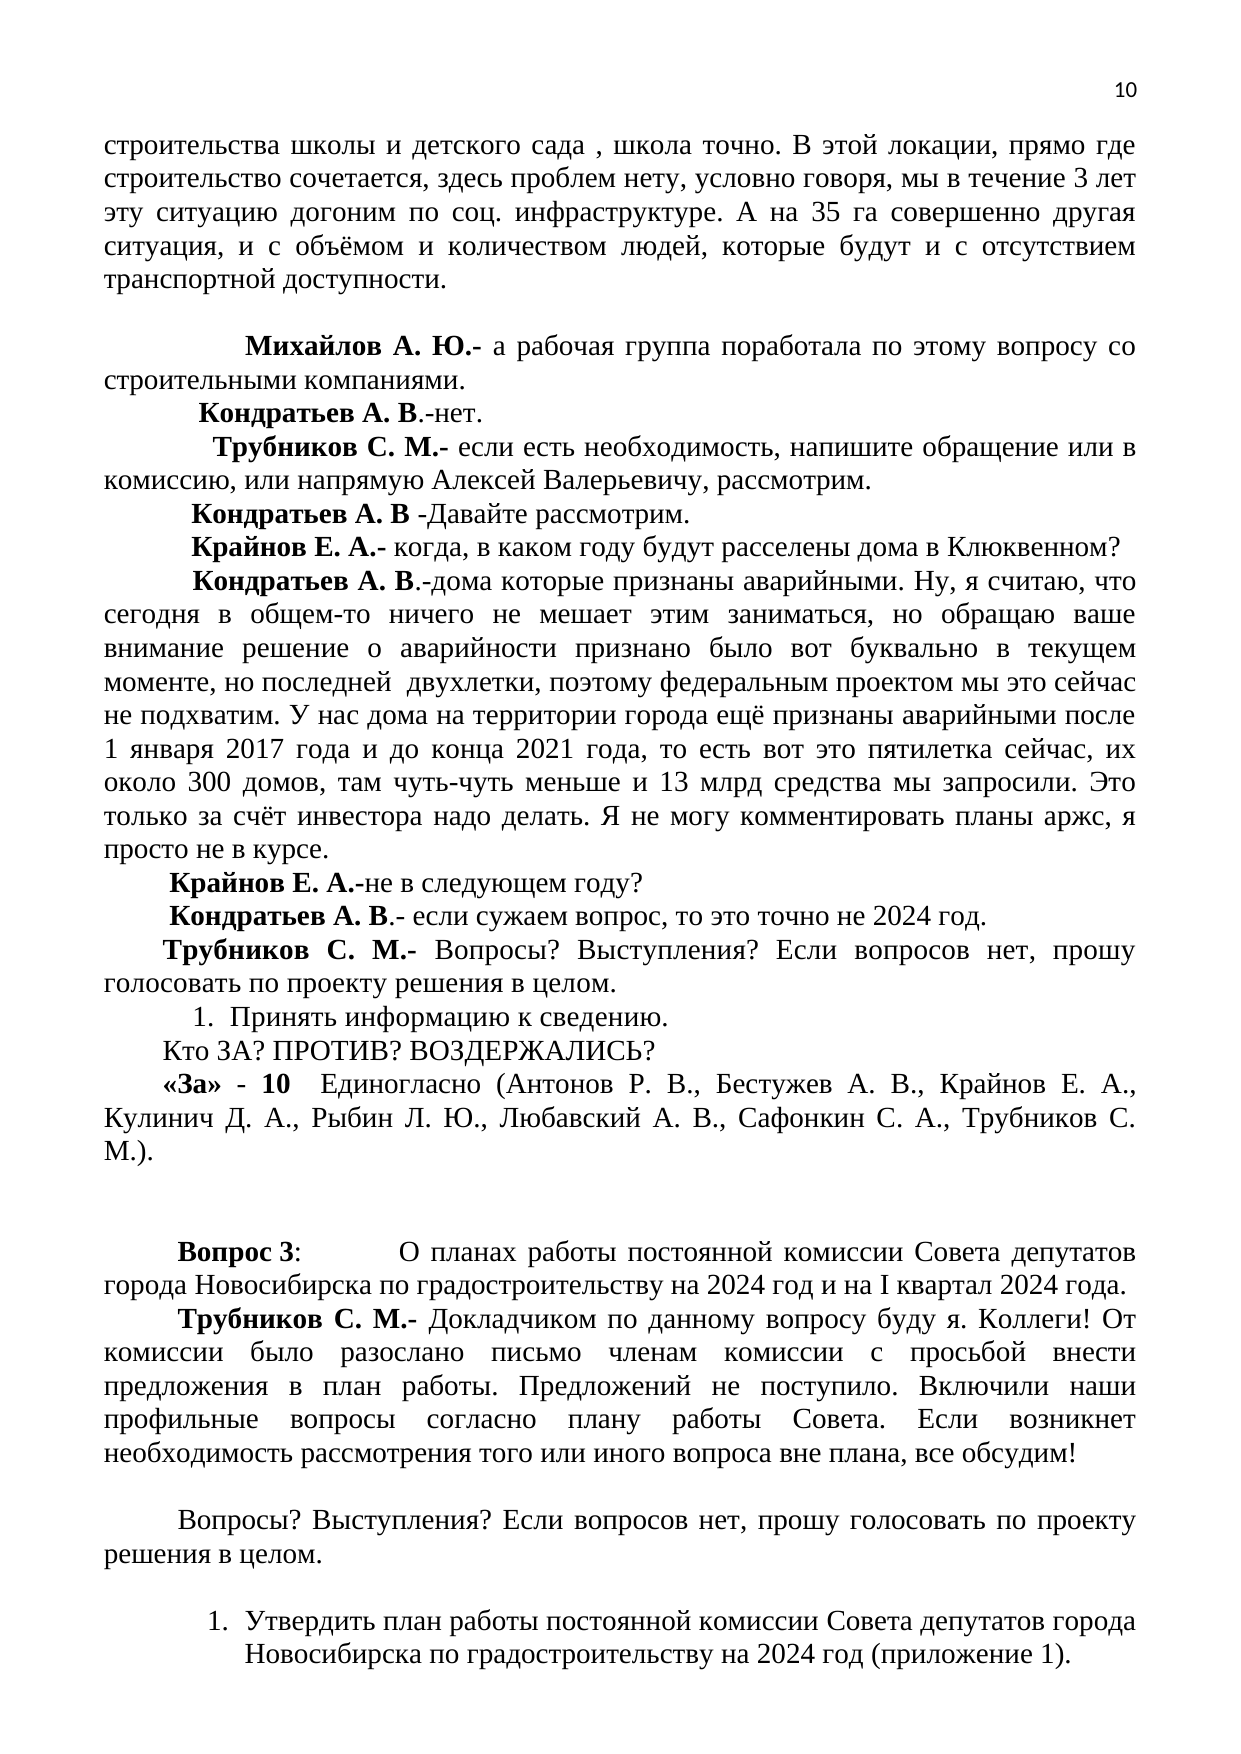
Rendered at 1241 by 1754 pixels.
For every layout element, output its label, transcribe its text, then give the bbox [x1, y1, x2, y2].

text Трубников С. М.- Вопросы? Выступления? Если вопросов нет, прошу голосовать по проекту решения в целом. [103, 932, 1137, 999]
text Трубников С. М.- если есть необходимость, напишите обращение или в комиссию, или напрямую Алексей Валерьевичу, рассмотрим. [103, 429, 1137, 496]
text Кондратьев А. В.-дома которые признаны аварийными. Ну, я считаю, что сегодня в общем-то ничего не мешает этим заниматься, но обращаю ваше внимание решение о аварийности признано было вот буквально в текущем моменте, но последней двухлетки, поэтому федеральным проектом мы это сейчас не подхватим. У нас дома на территории города ещё признаны аварийными после 1 января 2017 года и до конца 2021 года, то есть вот это пятилетка сейчас, их около 300 домов, там чуть-чуть меньше и 13 млрд средства мы запросили. Это только за счёт инвестора надо делать. Я не могу комментировать планы аржс, я просто не в курсе. [103, 563, 1137, 865]
text Вопросы? Выступления? Если вопросов нет, прошу голосовать по проекту решения в целом. [103, 1502, 1137, 1569]
text Кондратьев А. В.- если сужаем вопрос, то это точно не 2024 год. [103, 898, 1137, 932]
text Михайлов А. Ю.- а рабочая группа поработала по этому вопросу со строительными компаниями. [103, 295, 1137, 395]
text «За» - 10 Единогласно (Антонов Р. В., Бестужев А. В., Крайнов Е. А., Кулинич Д. А., Рыбин Л. Ю., Любавский А. В., Сафонкин С. А., Трубников С. М.). [103, 1066, 1137, 1167]
list Утвердить план работы постоянной комиссии Совета депутатов города Новосибирска по градостроительству на 2024 год (приложение 1). [207, 1603, 1137, 1670]
text Вопрос 3: О планах работы постоянной комиссии Совета депутатов города Новосибирска по градостроительству на 2024 год и на I квартал 2024 года. [103, 1234, 1137, 1301]
text Кондратьев А. В.-нет. [103, 395, 1137, 429]
text Крайнов Е. А.-не в следующем году? [103, 865, 1137, 898]
text Крайнов Е. А.- когда, в каком году будут расселены дома в Клюквенном? [103, 529, 1137, 563]
text Кто ЗА? ПРОТИВ? ВОЗДЕРЖАЛИСЬ? [103, 1033, 1137, 1066]
list Принять информацию к сведению. [192, 999, 1137, 1033]
text Трубников С. М.- Докладчиком по данному вопросу буду я. Коллеги! От комиссии было разослано письмо членам комиссии с просьбой внести предложения в план работы. Предложений не поступило. Включили наши профильные вопросы согласно плану работы Совета. Если возникнет необходимость рассмотрения того или иного вопроса вне плана, все обсудим! [103, 1301, 1137, 1469]
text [103, 127, 1137, 295]
text Кондратьев А. В -Давайте рассмотрим. [103, 496, 1137, 529]
